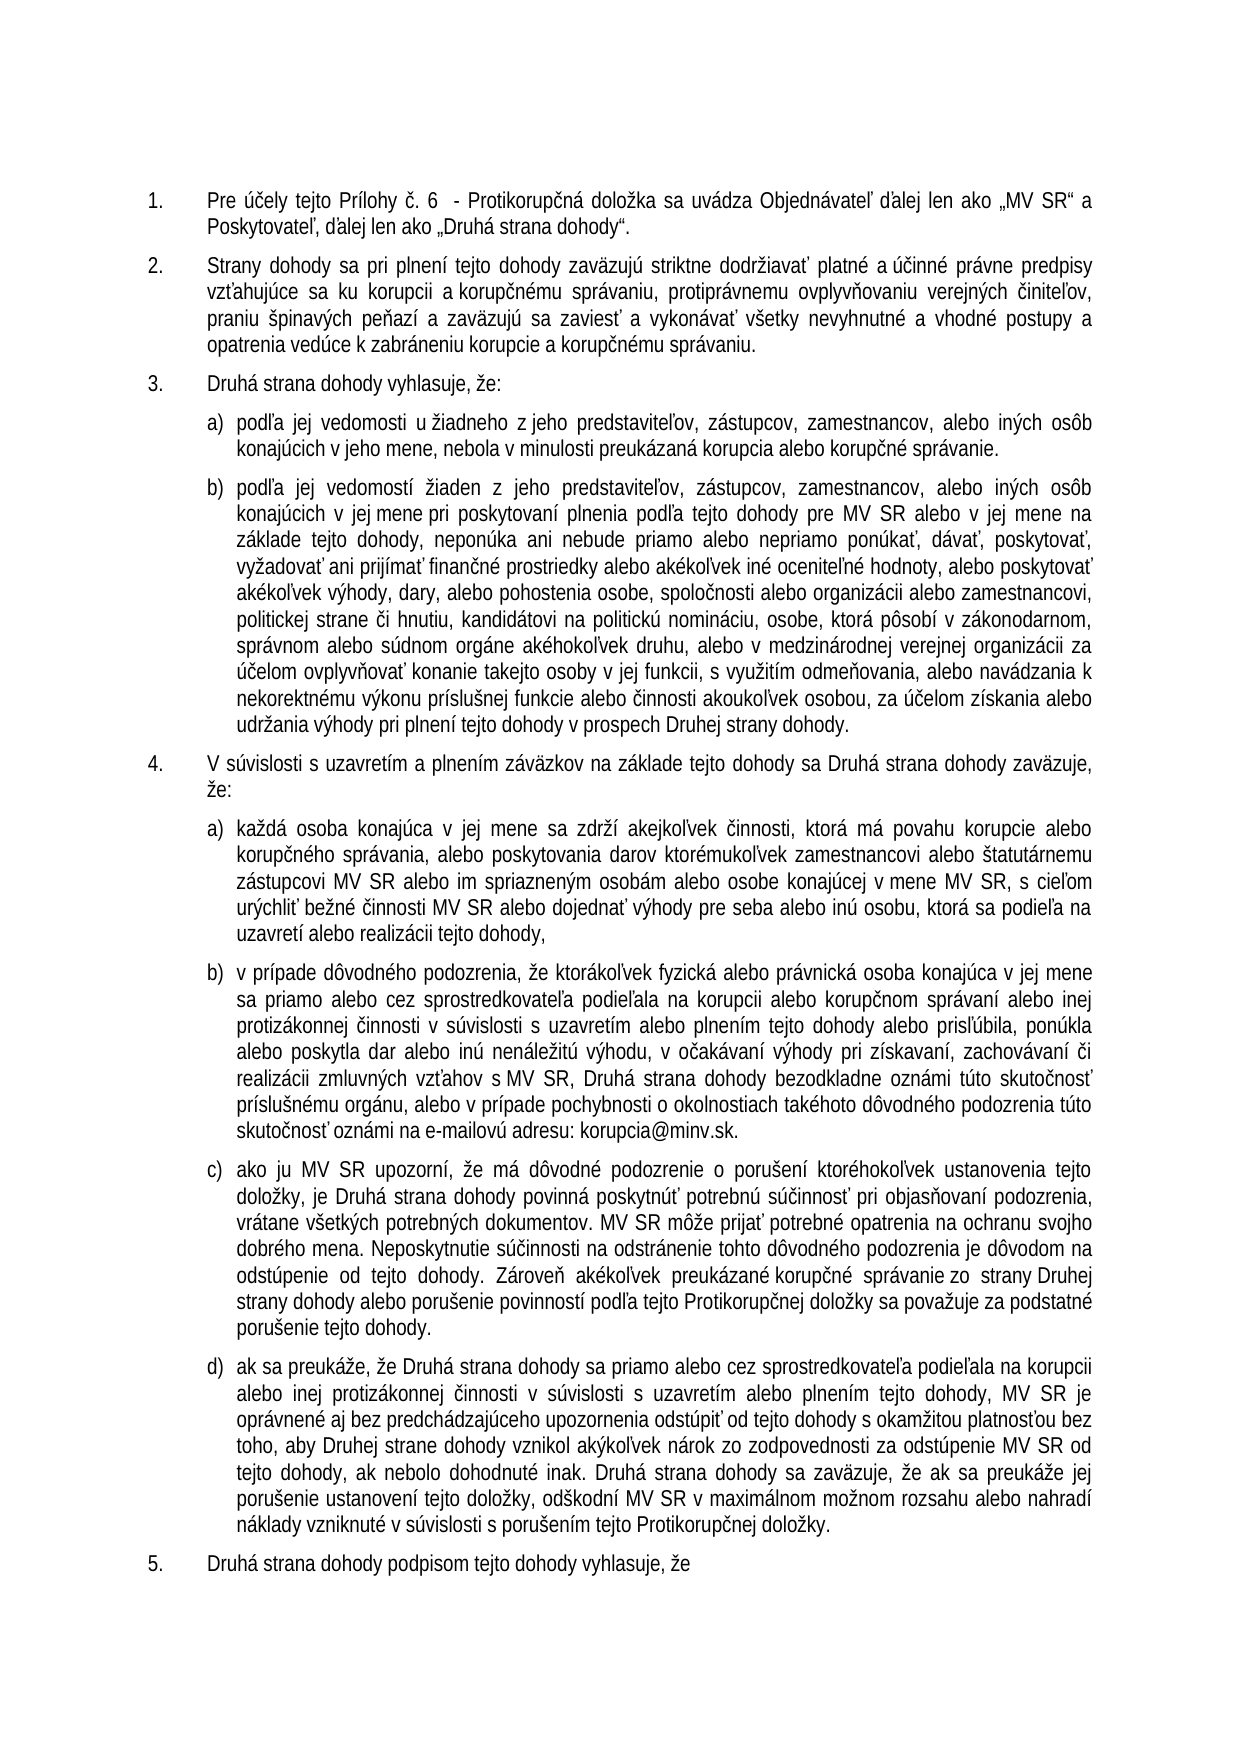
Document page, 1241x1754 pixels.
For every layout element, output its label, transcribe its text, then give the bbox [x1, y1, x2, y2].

list ako ju MV SR upozorní, že má dôvodné podozrenie o porušení ktoréhokoľvek ustanovenia tejto doložky, je Druhá strana dohody povinná poskytnúť potrebnú súčinnosť pri objasňovaní podozrenia, vrátane všetkých potrebných dokumentov. MV SR môže prijať potrebné opatrenia na ochranu svojho dobrého mena. Neposkytnutie súčinnosti na odstránenie tohto dôvodného podozrenia je dôvodom na odstúpenie od tejto dohody. Zároveň akékoľvek preukázané korupčné správanie zo strany Druhej strany dohody alebo porušenie povinností podľa tejto Protikorupčnej doložky sa považuje za podstatné porušenie tejto dohody. [207, 1156, 1092, 1341]
list Pre účely tejto Prílohy č. 6 - Protikorupčná doložka sa uvádza Objednávateľ ďalej len ako „MV SR“ a Poskytovateľ, ďalej len ako „Druhá strana dohody“. [148, 187, 1092, 239]
list V súvislosti s uzavretím a plnením záväzkov na základe tejto dohody sa Druhá strana dohody zaväzuje, že: [148, 750, 1092, 802]
list Druhá strana dohody vyhlasuje, že: [148, 370, 1092, 396]
list podľa jej vedomostí žiaden z jeho predstaviteľov, zástupcov, zamestnancov, alebo iných osôb konajúcich v jej mene pri poskytovaní plnenia podľa tejto dohody pre MV SR alebo v jej mene na základe tejto dohody, neponúka ani nebude priamo alebo nepriamo ponúkať, dávať, poskytovať, vyžadovať ani prijímať finančné prostriedky alebo akékoľvek iné oceniteľné hodnoty, alebo poskytovať akékoľvek výhody, dary, alebo pohostenia osobe, spoločnosti alebo organizácii alebo zamestnancovi, politickej strane či hnutiu, kandidátovi na politickú nomináciu, osobe, ktorá pôsobí v zákonodarnom, správnom alebo súdnom orgáne akéhokoľvek druhu, alebo v medzinárodnej verejnej organizácii za účelom ovplyvňovať konanie takejto osoby v jej funkcii, s využitím odmeňovania, alebo navádzania k nekorektnému výkonu príslušnej funkcie alebo činnosti akoukoľvek osobou, za účelom získania alebo udržania výhody pri plnení tejto dohody v prospech Druhej strany dohody. [207, 474, 1092, 737]
list Druhá strana dohody podpisom tejto dohody vyhlasuje, že [148, 1550, 1092, 1577]
list ak sa preukáže, že Druhá strana dohody sa priamo alebo cez sprostredkovateľa podieľala na korupcii alebo inej protizákonnej činnosti v súvislosti s uzavretím alebo plnením tejto dohody, MV SR je oprávnené aj bez predchádzajúceho upozornenia odstúpiť od tejto dohody s okamžitou platnosťou bez toho, aby Druhej strane dohody vznikol akýkoľvek nárok zo zodpovednosti za odstúpenie MV SR od tejto dohody, ak nebolo dohodnuté inak. Druhá strana dohody sa zaväzuje, že ak sa preukáže jej porušenie ustanovení tejto doložky, odškodní MV SR v maximálnom možnom rozsahu alebo nahradí náklady vzniknuté v súvislosti s porušením tejto Protikorupčnej doložky. [207, 1353, 1092, 1538]
list v prípade dôvodného podozrenia, že ktorákoľvek fyzická alebo právnická osoba konajúca v jej mene sa priamo alebo cez sprostredkovateľa podieľala na korupcii alebo korupčnom správaní alebo inej protizákonnej činnosti v súvislosti s uzavretím alebo plnením tejto dohody alebo prisľúbila, ponúkla alebo poskytla dar alebo inú nenáležitú výhodu, v očakávaní výhody pri získavaní, zachovávaní či realizácii zmluvných vzťahov s MV SR, Druhá strana dohody bezodkladne oznámi túto skutočnosť príslušnému orgánu, alebo v prípade pochybnosti o okolnostiach takéhoto dôvodného podozrenia túto skutočnosť oznámi na e-mailovú adresu: korupcia@minv.sk. [207, 959, 1092, 1144]
list každá osoba konajúca v jej mene sa zdrží akejkoľvek činnosti, ktorá má povahu korupcie alebo korupčného správania, alebo poskytovania darov ktorémukoľvek zamestnancovi alebo štatutárnemu zástupcovi MV SR alebo im spriazneným osobám alebo osobe konajúcej v mene MV SR, s cieľom urýchliť bežné činnosti MV SR alebo dojednať výhody pre seba alebo inú osobu, ktorá sa podieľa na uzavretí alebo realizácii tejto dohody, [207, 815, 1092, 947]
list Strany dohody sa pri plnení tejto dohody zaväzujú striktne dodržiavať platné a účinné právne predpisy vzťahujúce sa ku korupcii a korupčnému správaniu, protiprávnemu ovplyvňovaniu verejných činiteľov, praniu špinavých peňazí a zaväzujú sa zaviesť a vykonávať všetky nevyhnutné a vhodné postupy a opatrenia vedúce k zabráneniu korupcie a korupčnému správaniu. [148, 252, 1092, 357]
list podľa jej vedomosti u žiadneho z jeho predstaviteľov, zástupcov, zamestnancov, alebo iných osôb konajúcich v jeho mene, nebola v minulosti preukázaná korupcia alebo korupčné správanie. [207, 408, 1092, 461]
